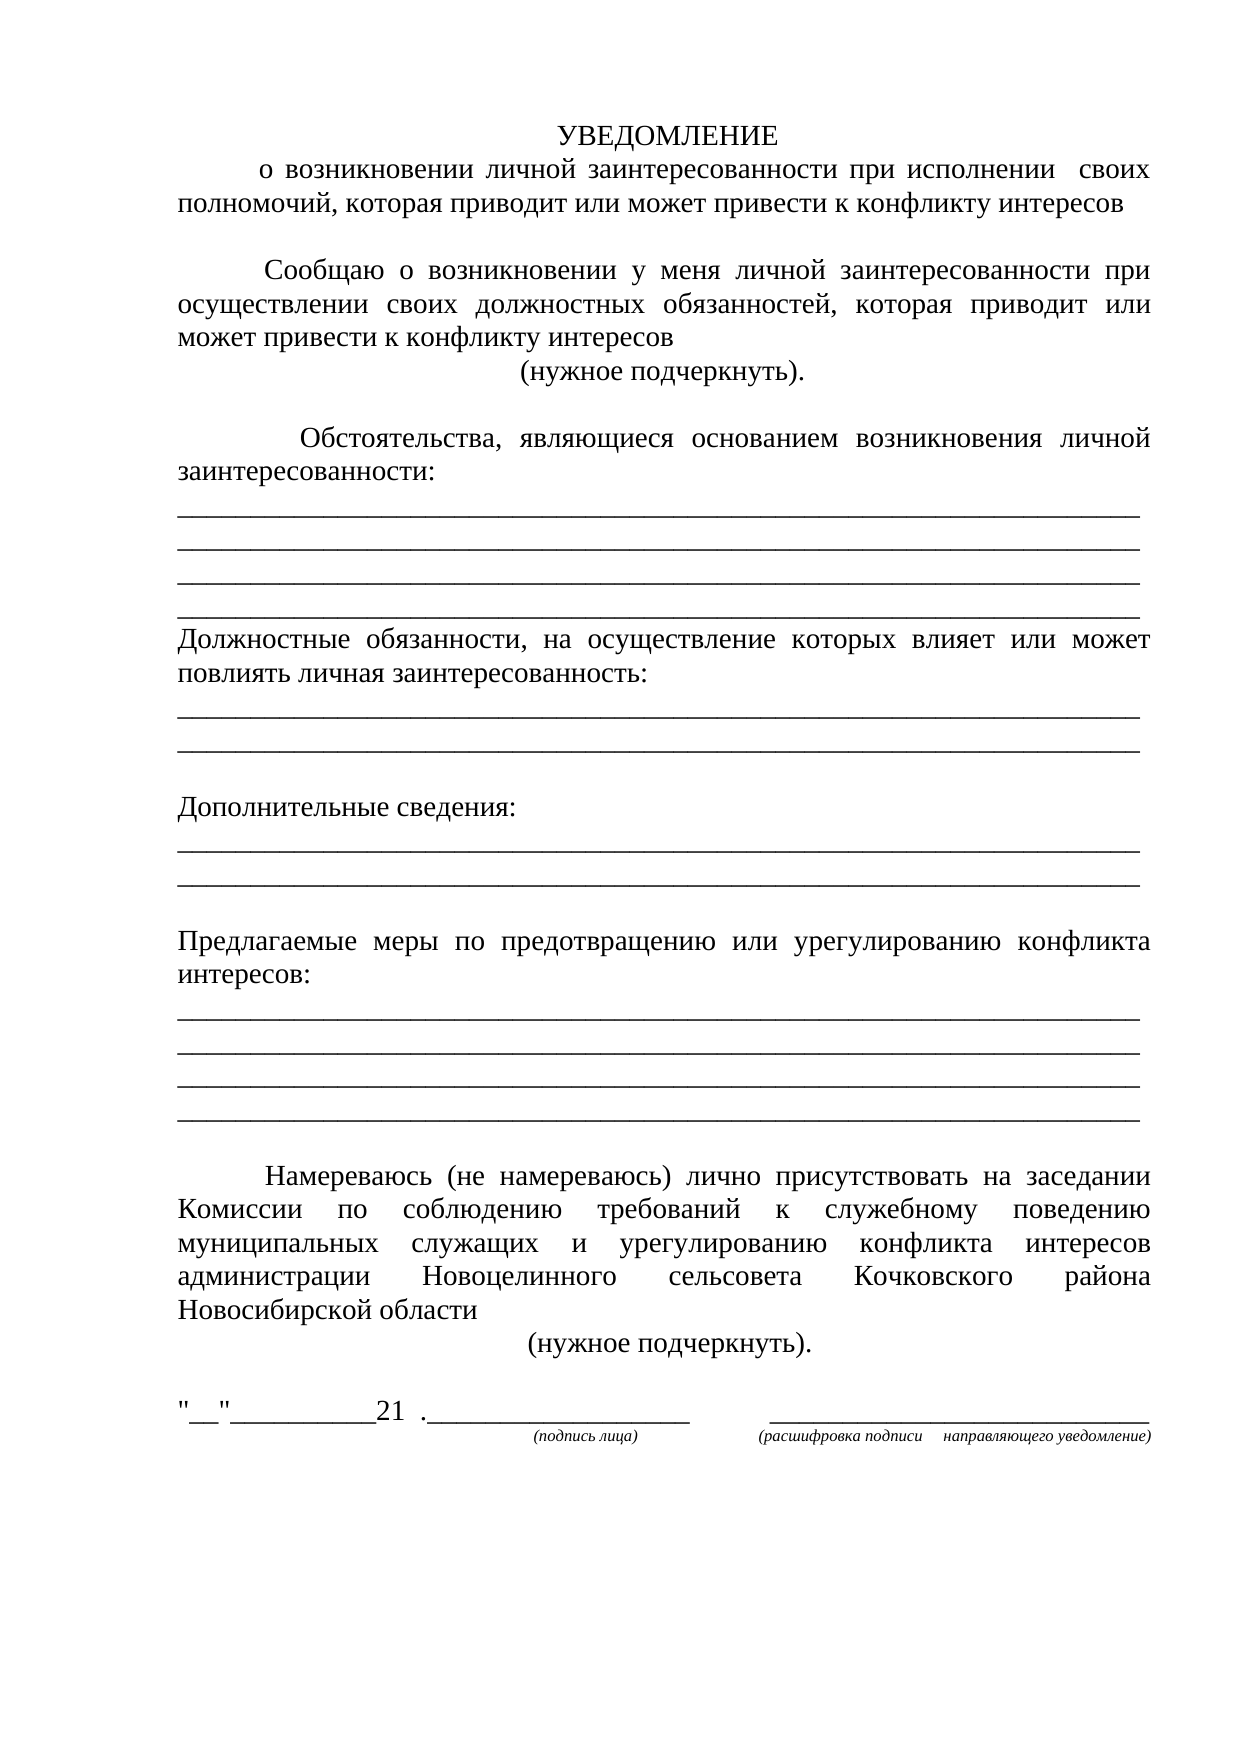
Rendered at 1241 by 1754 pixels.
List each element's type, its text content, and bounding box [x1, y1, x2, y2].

text Должностные обязанности, на осуществление которых влияет или может повлиять личная заинтересованность: [177, 621, 1152, 688]
text Обстоятельства, являющиеся основанием возникновения личной заинтересованности: ____________________________________________________________________________________________________________________________________ [177, 420, 1152, 554]
text ____________________________________________________________________________________________________________________________________ [177, 554, 1152, 621]
text (нужное подчеркнуть). [177, 1326, 1152, 1359]
text УВЕДОМЛЕНИЕ [177, 118, 1152, 152]
text ____________________________________________________________________________________________________________________________________ [177, 1057, 1152, 1124]
text ____________________________________________________________________________________________________________________________________ [177, 688, 1152, 755]
text (нужное подчеркнуть). [177, 353, 1152, 386]
text Намереваюсь (не намереваюсь) лично присутствовать на заседании Комиссии по соблюдению требований к служебному поведению муниципальных служащих и урегулированию конфликта интересов администрации Новоцелинного сельсовета Кочковского района Новосибирской области [177, 1158, 1152, 1326]
text Предлагаемые меры по предотвращению или урегулированию конфликта интересов: ____________________________________________________________________________________________________________________________________ [177, 923, 1152, 1057]
text Дополнительные сведения: [177, 789, 1152, 822]
text ____________________________________________________________________________________________________________________________________ [177, 822, 1152, 889]
text Сообщаю о возникновении у меня личной заинтересованности при осуществлении своих должностных обязанностей, которая приводит или может привести к конфликту интересов [177, 252, 1152, 353]
text (подпись лица) (расшифровка подписи направляющего уведомление) [177, 1426, 1152, 1445]
text о возникновении личной заинтересованности при исполнении своих полномочий, которая приводит или может привести к конфликту интересов [177, 152, 1152, 219]
text "__"__________21 .__________________ __________________________ [177, 1393, 1152, 1426]
